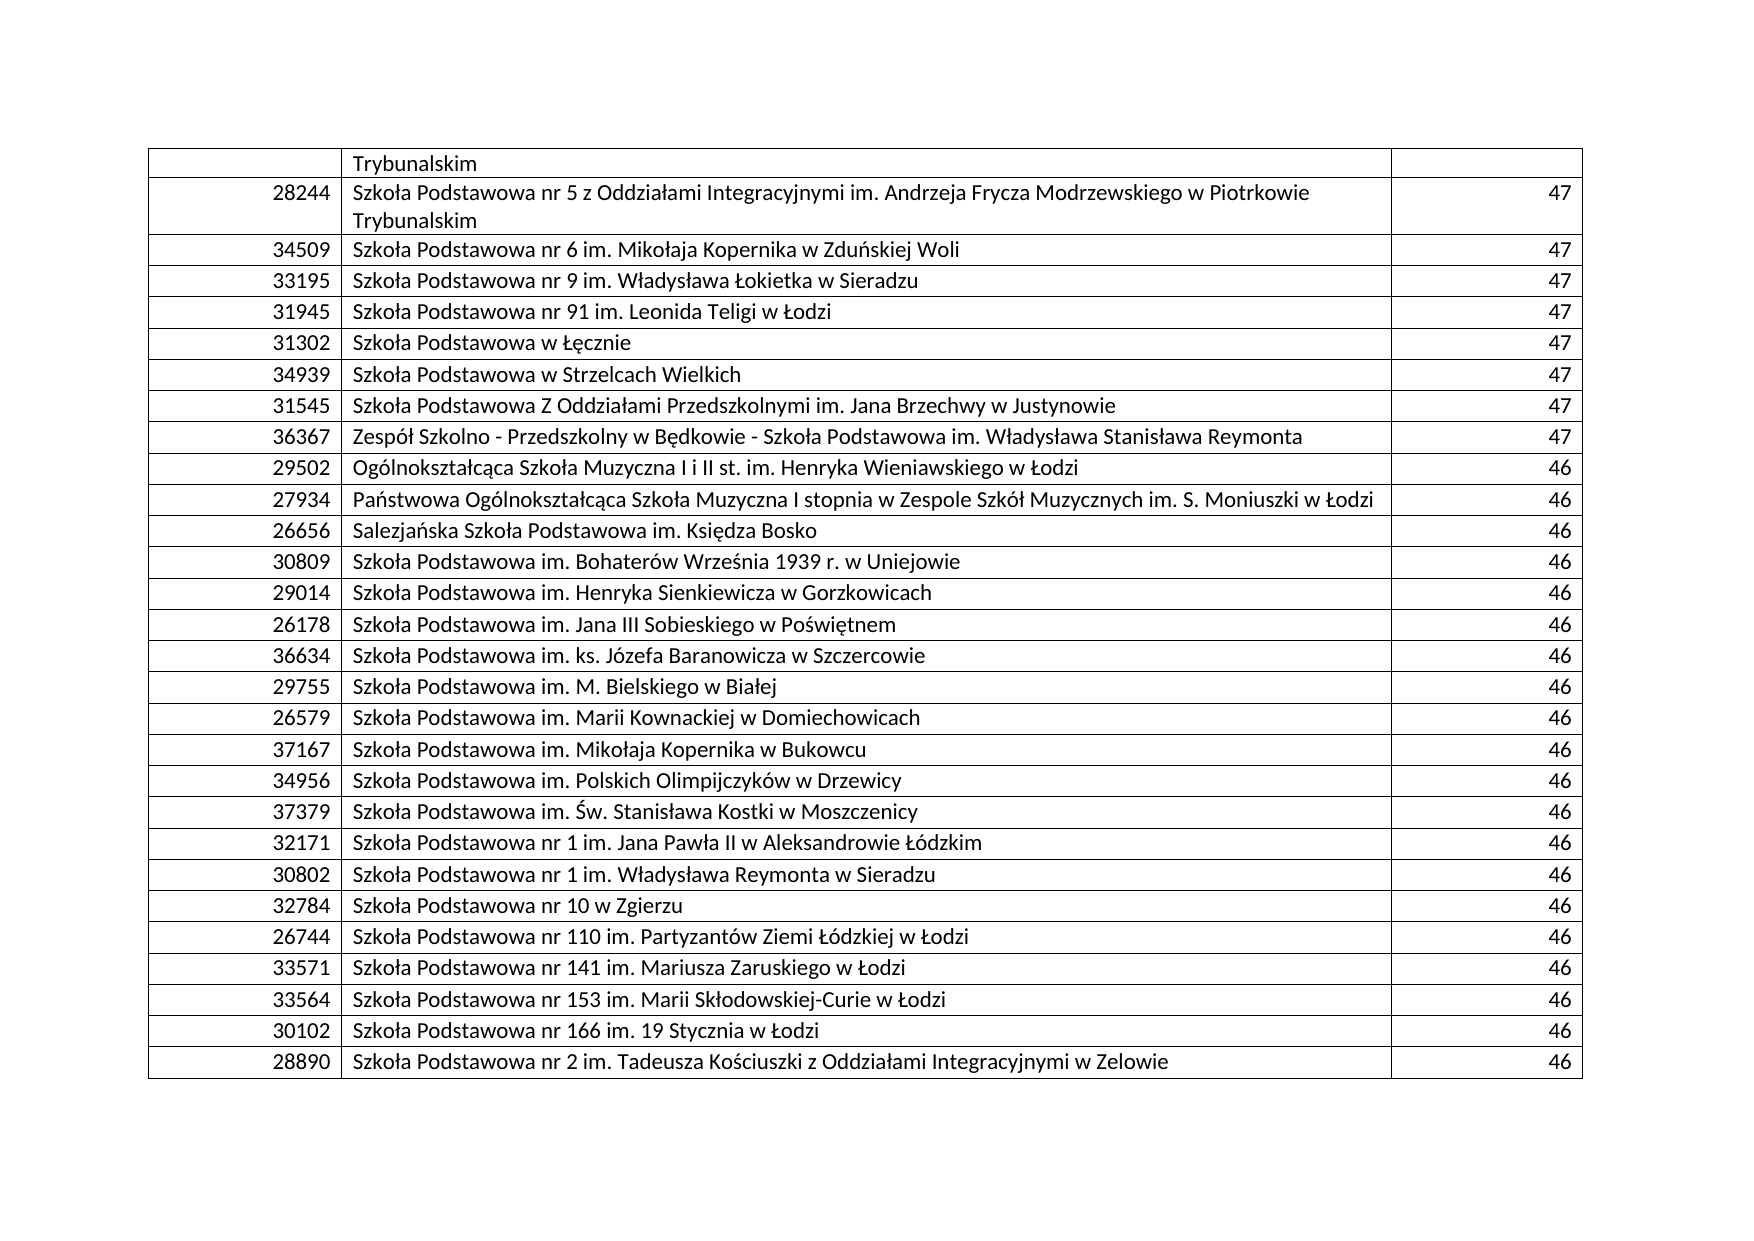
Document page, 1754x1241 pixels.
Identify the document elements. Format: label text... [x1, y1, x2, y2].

table_cell Szkoła Podstawowa Z Oddziałami Przedszkolnymi im. Jana Brzechwy w Justynowie [342, 391, 1391, 421]
table_cell 31945 [149, 297, 341, 327]
table_cell 28243 [149, 149, 341, 177]
table_cell Szkoła Podstawowa im. Bohaterów Września 1939 r. w Uniejowie [342, 547, 1391, 577]
table_cell 46 [1392, 829, 1582, 859]
table_cell 47 [1392, 149, 1582, 177]
table_cell Szkoła Podstawowa im. Św. Stanisława Kostki w Moszczenicy [342, 797, 1391, 827]
table_cell 47 [1392, 178, 1582, 234]
table_cell 46 [1392, 454, 1582, 484]
table_cell Szkoła Podstawowa w Łęcznie [342, 329, 1391, 359]
table_cell 29755 [149, 672, 341, 702]
table_cell 34939 [149, 360, 341, 390]
table_cell Szkoła Podstawowa nr 6 im. Mikołaja Kopernika w Zduńskiej Woli [342, 235, 1391, 265]
table_cell 46 [1392, 641, 1582, 671]
table_cell 46 [1392, 797, 1582, 827]
table_cell 46 [1392, 516, 1582, 546]
table_cell 46 [1392, 922, 1582, 952]
table_cell 36367 [149, 422, 341, 452]
table_cell 47 [1392, 266, 1582, 296]
table_cell 28244 [149, 178, 341, 234]
table_cell 26579 [149, 704, 341, 734]
table_cell Państwowa Ogólnokształcąca Szkoła Muzyczna I stopnia w Zespole Szkół Muzycznych im. S. Moniuszki w Łodzi [342, 485, 1391, 515]
table_cell Zespół Szkolno - Przedszkolny w Będkowie - Szkoła Podstawowa im. Władysława Stanisława Reymonta [342, 422, 1391, 452]
table_cell Szkoła Podstawowa nr 1 im. Jana Pawła II w Aleksandrowie Łódzkim [342, 829, 1391, 859]
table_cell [342, 149, 1391, 177]
table_cell 37167 [149, 735, 341, 765]
table_cell 46 [1392, 1016, 1582, 1046]
table_cell 31302 [149, 329, 341, 359]
table_cell 36634 [149, 641, 341, 671]
table_cell Szkoła Podstawowa im. M. Bielskiego w Białej [342, 672, 1391, 702]
table_cell 29502 [149, 454, 341, 484]
table_cell 46 [1392, 1047, 1582, 1077]
table_cell 30102 [149, 1016, 341, 1046]
table_cell 46 [1392, 891, 1582, 921]
table_cell 37379 [149, 797, 341, 827]
table_cell 28890 [149, 1047, 341, 1077]
table_cell 46 [1392, 766, 1582, 796]
table_cell Szkoła Podstawowa im. Jana III Sobieskiego w Poświętnem [342, 610, 1391, 640]
table_cell 46 [1392, 547, 1582, 577]
table_cell 46 [1392, 985, 1582, 1015]
table_cell 30809 [149, 547, 341, 577]
table_cell Ogólnokształcąca Szkoła Muzyczna I i II st. im. Henryka Wieniawskiego w Łodzi [342, 454, 1391, 484]
table_cell Szkoła Podstawowa nr 9 im. Władysława Łokietka w Sieradzu [342, 266, 1391, 296]
table_cell 33571 [149, 954, 341, 984]
table_cell Szkoła Podstawowa im. Mikołaja Kopernika w Bukowcu [342, 735, 1391, 765]
table_cell 29014 [149, 579, 341, 609]
table_cell 27934 [149, 485, 341, 515]
table_cell 30802 [149, 860, 341, 890]
table_cell 26656 [149, 516, 341, 546]
table_cell 32784 [149, 891, 341, 921]
table_cell 46 [1392, 704, 1582, 734]
table_cell 46 [1392, 735, 1582, 765]
table_cell 46 [1392, 672, 1582, 702]
table_cell 46 [1392, 954, 1582, 984]
table_cell 32171 [149, 829, 341, 859]
table_cell 47 [1392, 329, 1582, 359]
table_cell 47 [1392, 360, 1582, 390]
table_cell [342, 178, 1391, 234]
table_cell Szkoła Podstawowa w Strzelcach Wielkich [342, 360, 1391, 390]
table_cell Szkoła Podstawowa nr 10 w Zgierzu [342, 891, 1391, 921]
table_cell Salezjańska Szkoła Podstawowa im. Księdza Bosko [342, 516, 1391, 546]
table_cell Szkoła Podstawowa im. ks. Józefa Baranowicza w Szczercowie [342, 641, 1391, 671]
table_cell Szkoła Podstawowa nr 153 im. Marii Skłodowskiej-Curie w Łodzi [342, 985, 1391, 1015]
table_cell 46 [1392, 610, 1582, 640]
table_cell 46 [1392, 860, 1582, 890]
table_cell 34509 [149, 235, 341, 265]
table_cell Szkoła Podstawowa nr 1 im. Władysława Reymonta w Sieradzu [342, 860, 1391, 890]
table_cell 31545 [149, 391, 341, 421]
table_cell 47 [1392, 235, 1582, 265]
table_cell 34956 [149, 766, 341, 796]
table_cell Szkoła Podstawowa im. Henryka Sienkiewicza w Gorzkowicach [342, 579, 1391, 609]
table_cell 33195 [149, 266, 341, 296]
table_cell Szkoła Podstawowa nr 2 im. Tadeusza Kościuszki z Oddziałami Integracyjnymi w Zelowie [342, 1047, 1391, 1077]
table_cell Szkoła Podstawowa nr 110 im. Partyzantów Ziemi Łódzkiej w Łodzi [342, 922, 1391, 952]
table_cell Szkoła Podstawowa nr 166 im. 19 Stycznia w Łodzi [342, 1016, 1391, 1046]
table_cell Szkoła Podstawowa nr 141 im. Mariusza Zaruskiego w Łodzi [342, 954, 1391, 984]
table_cell 26178 [149, 610, 341, 640]
table_cell 47 [1392, 422, 1582, 452]
table_cell 26744 [149, 922, 341, 952]
table_cell Szkoła Podstawowa im. Polskich Olimpijczyków w Drzewicy [342, 766, 1391, 796]
table_cell Szkoła Podstawowa im. Marii Kownackiej w Domiechowicach [342, 704, 1391, 734]
table_cell 47 [1392, 297, 1582, 327]
table_cell Szkoła Podstawowa nr 91 im. Leonida Teligi w Łodzi [342, 297, 1391, 327]
table_cell 46 [1392, 579, 1582, 609]
table_cell 47 [1392, 391, 1582, 421]
table_cell 46 [1392, 485, 1582, 515]
table_cell 33564 [149, 985, 341, 1015]
